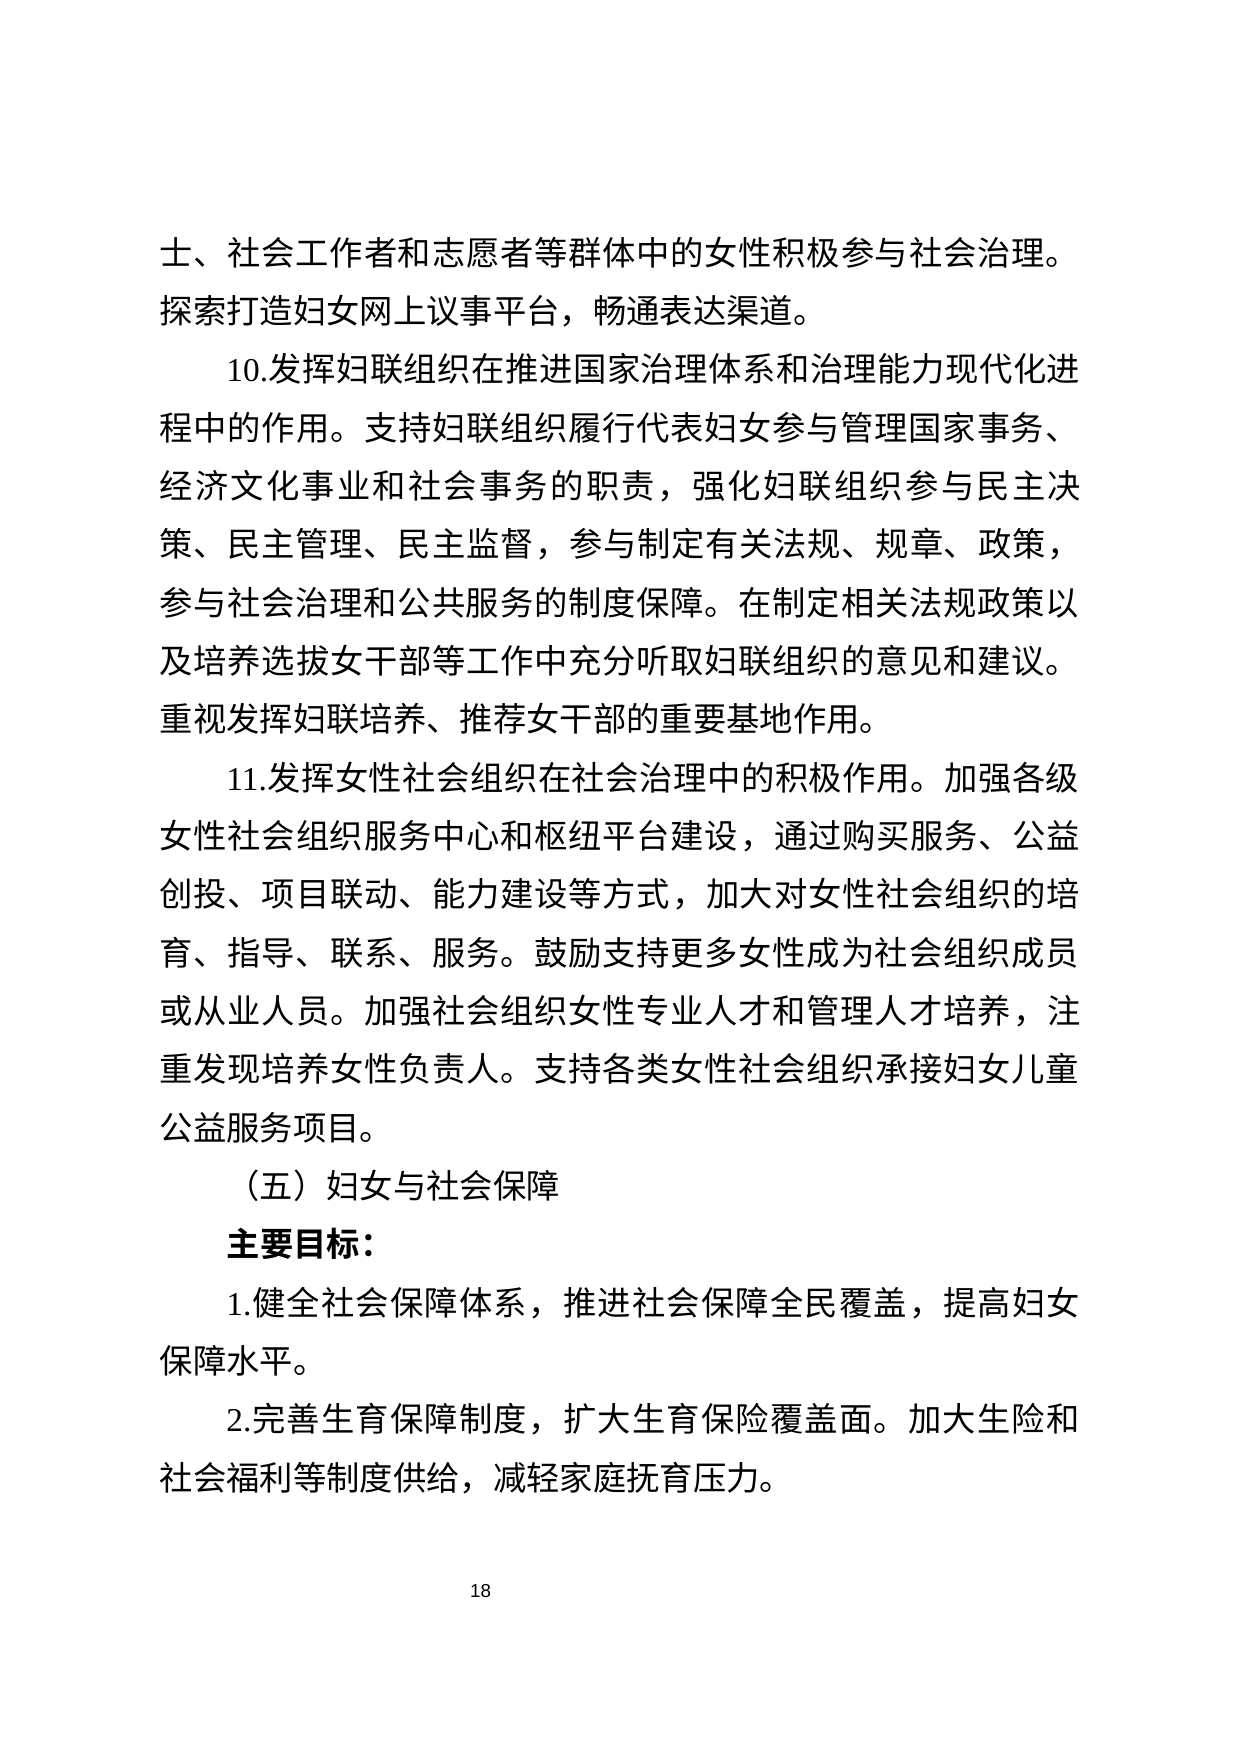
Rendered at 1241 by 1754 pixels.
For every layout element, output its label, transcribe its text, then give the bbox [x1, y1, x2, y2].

text （五）妇女与社会保障 [159, 1152, 1081, 1210]
text 10.发挥妇联组织在推进国家治理体系和治理能力现代化进程中的作用。支持妇联组织履行代表妇女参与管理国家事务、经济文化事业和社会事务的职责，强化妇联组织参与民主决策、民主管理、民主监督，参与制定有关法规、规章、政策，参与社会治理和公共服务的制度保障。在制定相关法规政策以及培养选拔女干部等工作中充分听取妇联组织的意见和建议。重视发挥妇联培养、推荐女干部的重要基地作用。 [159, 335, 1081, 743]
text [159, 218, 1081, 335]
text 11.发挥女性社会组织在社会治理中的积极作用。加强各级女性社会组织服务中心和枢纽平台建设，通过购买服务、公益创投、项目联动、能力建设等方式，加大对女性社会组织的培育、指导、联系、服务。鼓励支持更多女性成为社会组织成员或从业人员。加强社会组织女性专业人才和管理人才培养，注重发现培养女性负责人。支持各类女性社会组织承接妇女儿童公益服务项目。 [159, 743, 1081, 1152]
text 主要目标： [159, 1210, 1081, 1268]
text 1.健全社会保障体系，推进社会保障全民覆盖，提高妇女保障水平。 [159, 1268, 1081, 1385]
text 2.完善生育保障制度，扩大生育保险覆盖面。加大生险和社会福利等制度供给，减轻家庭抚育压力。 [159, 1385, 1081, 1502]
